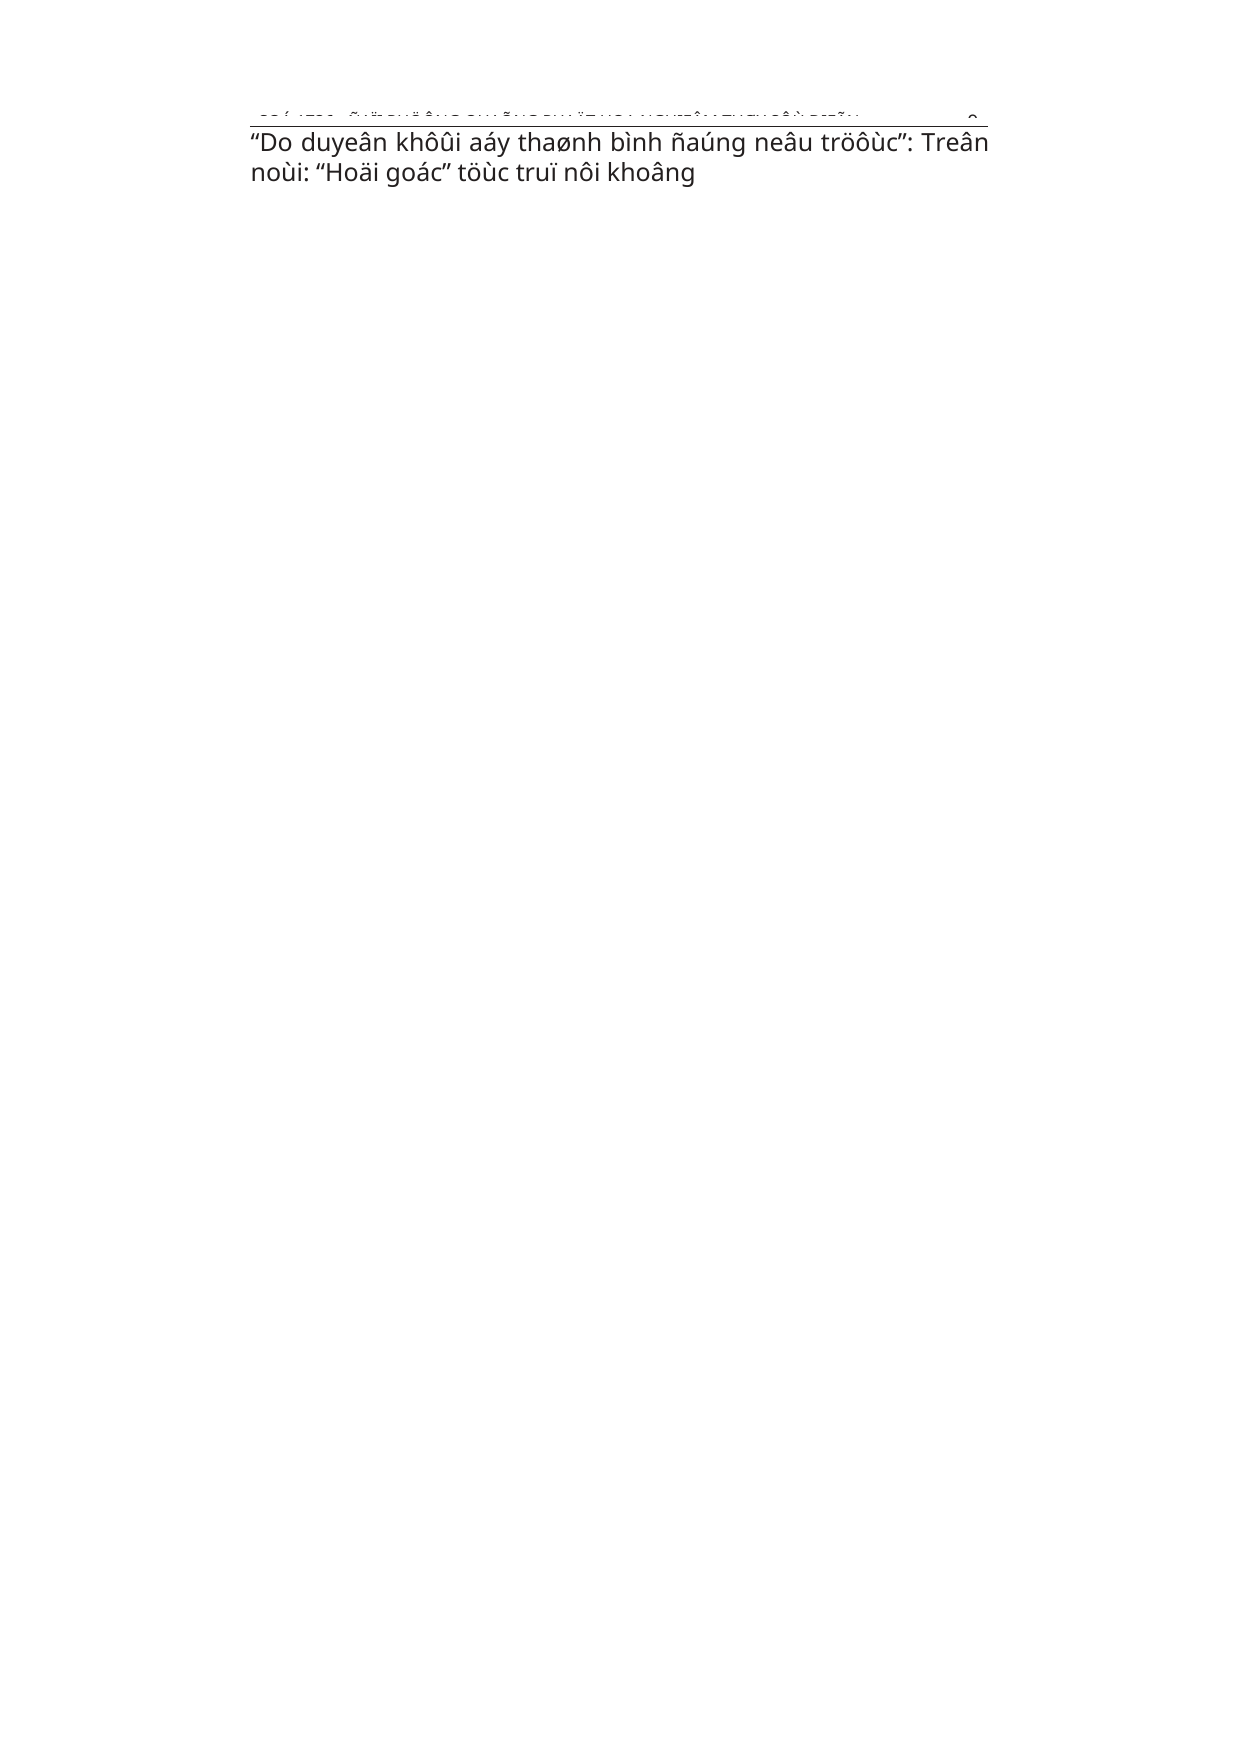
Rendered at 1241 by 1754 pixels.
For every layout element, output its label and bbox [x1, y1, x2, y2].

text [250, 127, 990, 189]
